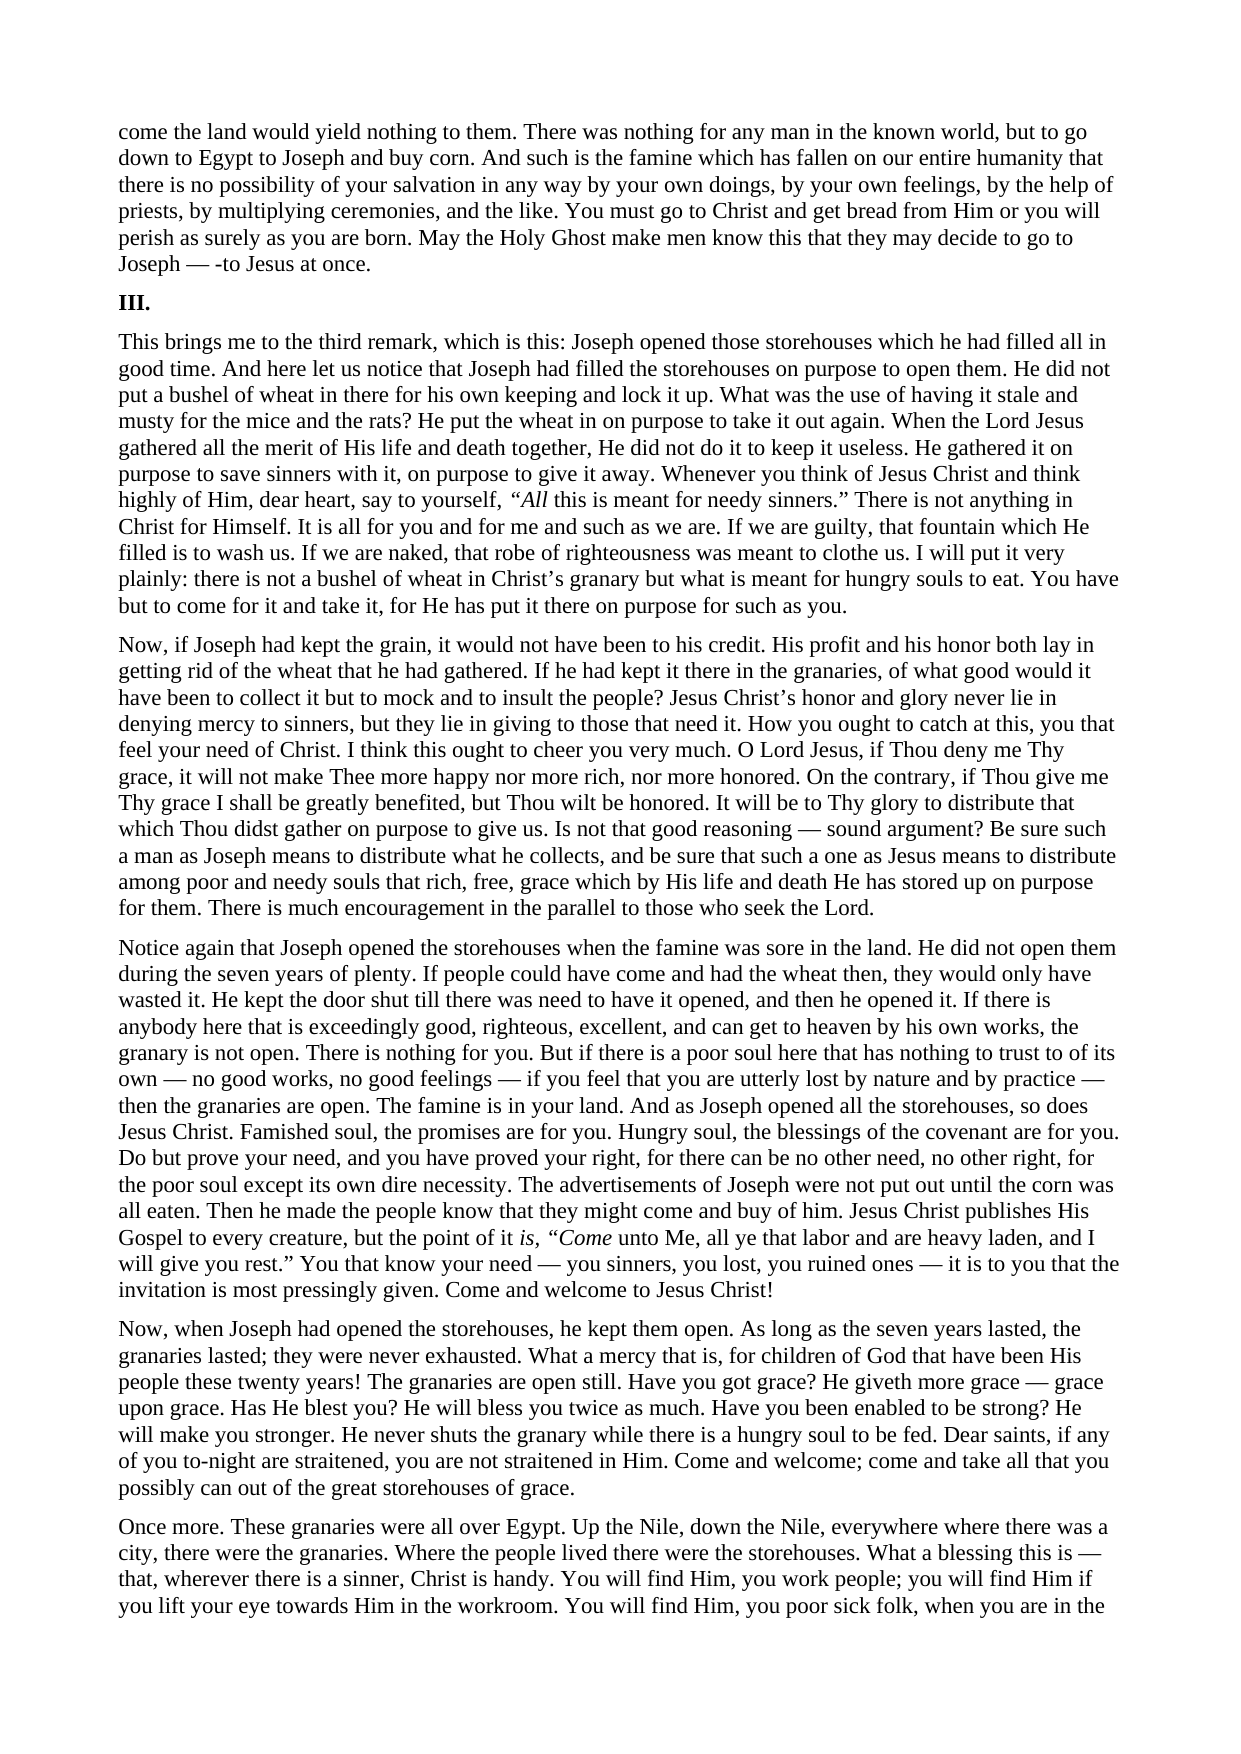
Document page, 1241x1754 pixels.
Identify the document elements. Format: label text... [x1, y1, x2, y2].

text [118, 118, 1122, 276]
text III. [118, 289, 1122, 315]
text Notice again that Joseph opened the storehouses when the famine was sore in the land. He did not open them during the seven years of plenty. If people could have come and had the wheat then, they would only have wasted it. He kept the door shut till there was need to have it opened, and then he opened it. If there is anybody here that is exceedingly good, righteous, excellent, and can get to heaven by his own works, the granary is not open. There is nothing for you. But if there is a poor soul here that has nothing to trust to of its own — no good works, no good feelings — if you feel that you are utterly lost by nature and by practice — then the granaries are open. The famine is in your land. And as Joseph opened all the storehouses, so does Jesus Christ. Famished soul, the promises are for you. Hungry soul, the blessings of the covenant are for you. Do but prove your need, and you have proved your right, for there can be no other need, no other right, for the poor soul except its own dire necessity. The advertisements of Joseph were not put out until the corn was all eaten. Then he made the people know that they might come and buy of him. Jesus Christ publishes His Gospel to every creature, but the point of it is, “Come unto Me, all ye that labor and are heavy laden, and I will give you rest.” You that know your need — you sinners, you lost, you ruined ones — it is to you that the invitation is most pressingly given. Come and welcome to Jesus Christ! [118, 934, 1122, 1303]
text Now, if Joseph had kept the grain, it would not have been to his credit. His profit and his honor both lay in getting rid of the wheat that he had gathered. If he had kept it there in the granaries, of what good would it have been to collect it but to mock and to insult the people? Jesus Christ’s honor and glory never lie in denying mercy to sinners, but they lie in giving to those that need it. How you ought to catch at this, you that feel your need of Christ. I think this ought to cheer you very much. O Lord Jesus, if Thou deny me Thy grace, it will not make Thee more happy nor more rich, nor more honored. On the contrary, if Thou give me Thy grace I shall be greatly benefited, but Thou wilt be honored. It will be to Thy glory to distribute that which Thou didst gather on purpose to give us. Is not that good reasoning — sound argument? Be sure such a man as Joseph means to distribute what he collects, and be sure that such a one as Jesus means to distribute among poor and needy souls that rich, free, grace which by His life and death He has stored up on purpose for them. There is much encouragement in the parallel to those who seek the Lord. [118, 631, 1122, 921]
text Now, when Joseph had opened the storehouses, he kept them open. As long as the seven years lasted, the granaries lasted; they were never exhausted. What a mercy that is, for children of God that have been His people these twenty years! The granaries are open still. Have you got grace? He giveth more grace — grace upon grace. Has He blest you? He will bless you twice as much. Have you been enabled to be strong? He will make you stronger. He never shuts the granary while there is a hungry soul to be fed. Dear saints, if any of you to-night are straitened, you are not straitened in Him. Come and welcome; come and take all that you possibly can out of the great storehouses of grace. [118, 1315, 1122, 1500]
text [118, 1513, 1122, 1618]
text This brings me to the third remark, which is this: Joseph opened those storehouses which he had filled all in good time. And here let us notice that Joseph had filled the storehouses on purpose to open them. He did not put a bushel of wheat in there for his own keeping and lock it up. What was the use of having it stale and musty for the mice and the rats? He put the wheat in on purpose to take it out again. When the Lord Jesus gathered all the merit of His life and death together, He did not do it to keep it useless. He gathered it on purpose to save sinners with it, on purpose to give it away. Whenever you think of Jesus Christ and think highly of Him, dear heart, say to yourself, “All this is meant for needy sinners.” There is not anything in Christ for Himself. It is all for you and for me and such as we are. If we are guilty, that fountain which He filled is to wash us. If we are naked, that robe of righteousness was meant to clothe us. I will put it very plainly: there is not a bushel of wheat in Christ’s granary but what is meant for hungry souls to eat. You have but to come for it and take it, for He has put it there on purpose for such as you. [118, 328, 1122, 618]
